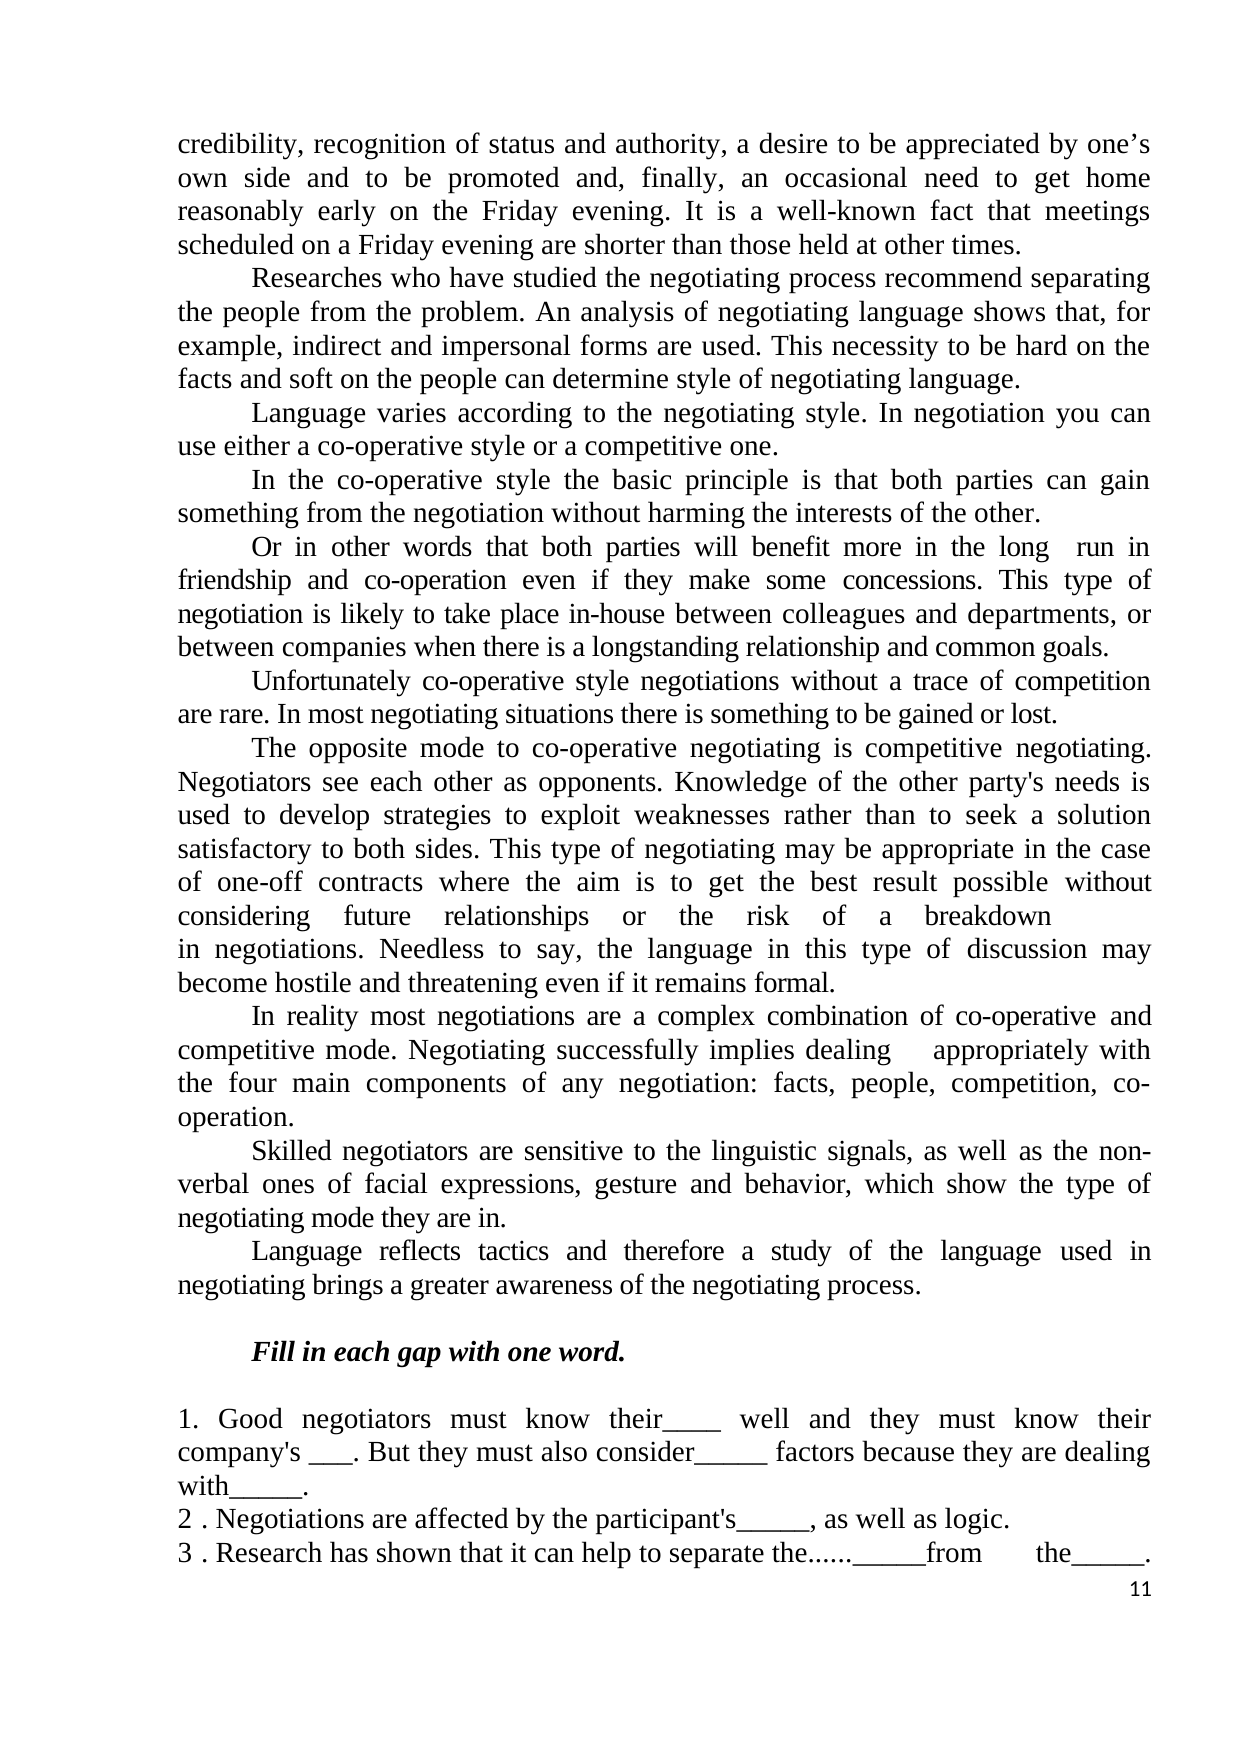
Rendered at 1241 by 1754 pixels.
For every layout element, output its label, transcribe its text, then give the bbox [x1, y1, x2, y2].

text 1. Good negotiators must know their____ well and they must know their company's ___. But they must also consider_____ factors because they are dealing with_____. [177, 1401, 1152, 1502]
text Language varies according to the negotiating style. In negotiation you can use either a co-operative style or a competitive one. [177, 395, 1152, 462]
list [177, 1535, 1152, 1569]
text Language reflects tactics and therefore a study of the language used in negotiating brings a greater awareness of the negotiating process. [177, 1233, 1152, 1300]
text In the co-operative style the basic principle is that both parties can gain something from the negotiation without harming the interests of the other. [177, 462, 1152, 529]
text In reality most negotiations are a complex combination of co-operative and competitive mode. Negotiating successfully implies dealing appropriately with the four main components of any negotiation: facts, people, competition, co-operation. [177, 998, 1152, 1133]
text Or in оther words that both parties will benefit more in the long run in friendship and co-operation even if they make some concessions. This type of negotiation is likely to take place in-house between colleagues and departments, or between companies when there is a longstanding relationship and common goals. [177, 529, 1152, 663]
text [177, 126, 1152, 261]
text Researches who have studied the negotiating process recommend separating the people from the problem. An analysis of negotiating language shows that, for example, indirect and impersonal forms are used. This necessity to be hard on the facts and soft on the people can determine style of negotiating language. [177, 261, 1152, 395]
list . Negotiations are affected by the participant's_____, as well as logic. [177, 1502, 1152, 1535]
text Skilled negotiators are sensitive to the linguistic signals, as well as the non-verbal ones of facial expressions, gesture and behavior, which show the type of negotiating mode they are in. [177, 1133, 1152, 1233]
text The opposite mode to co-operative negotiating is competitive negotiating. Negotiators see each other as opponents. Knowledge of the other party's needs is used to develop strategies to exploit weaknesses rather than to seek a solution satisfactory to both sides. This type of negotiating may be appropriate in the case of one-off contracts where the aim is to get the best result possible without considering future relationships or the risk of a breakdown in negotiations. Needless to say, the language in this type of discussion may become hostile and threatening even if it remains formal. [177, 730, 1152, 998]
text Unfortunately co-operative style negotiations without a trace of competition are rare. In most negotiating situations there is something to be gained or lost. [177, 663, 1152, 730]
text Fill in each gap with one word. [177, 1334, 1152, 1367]
